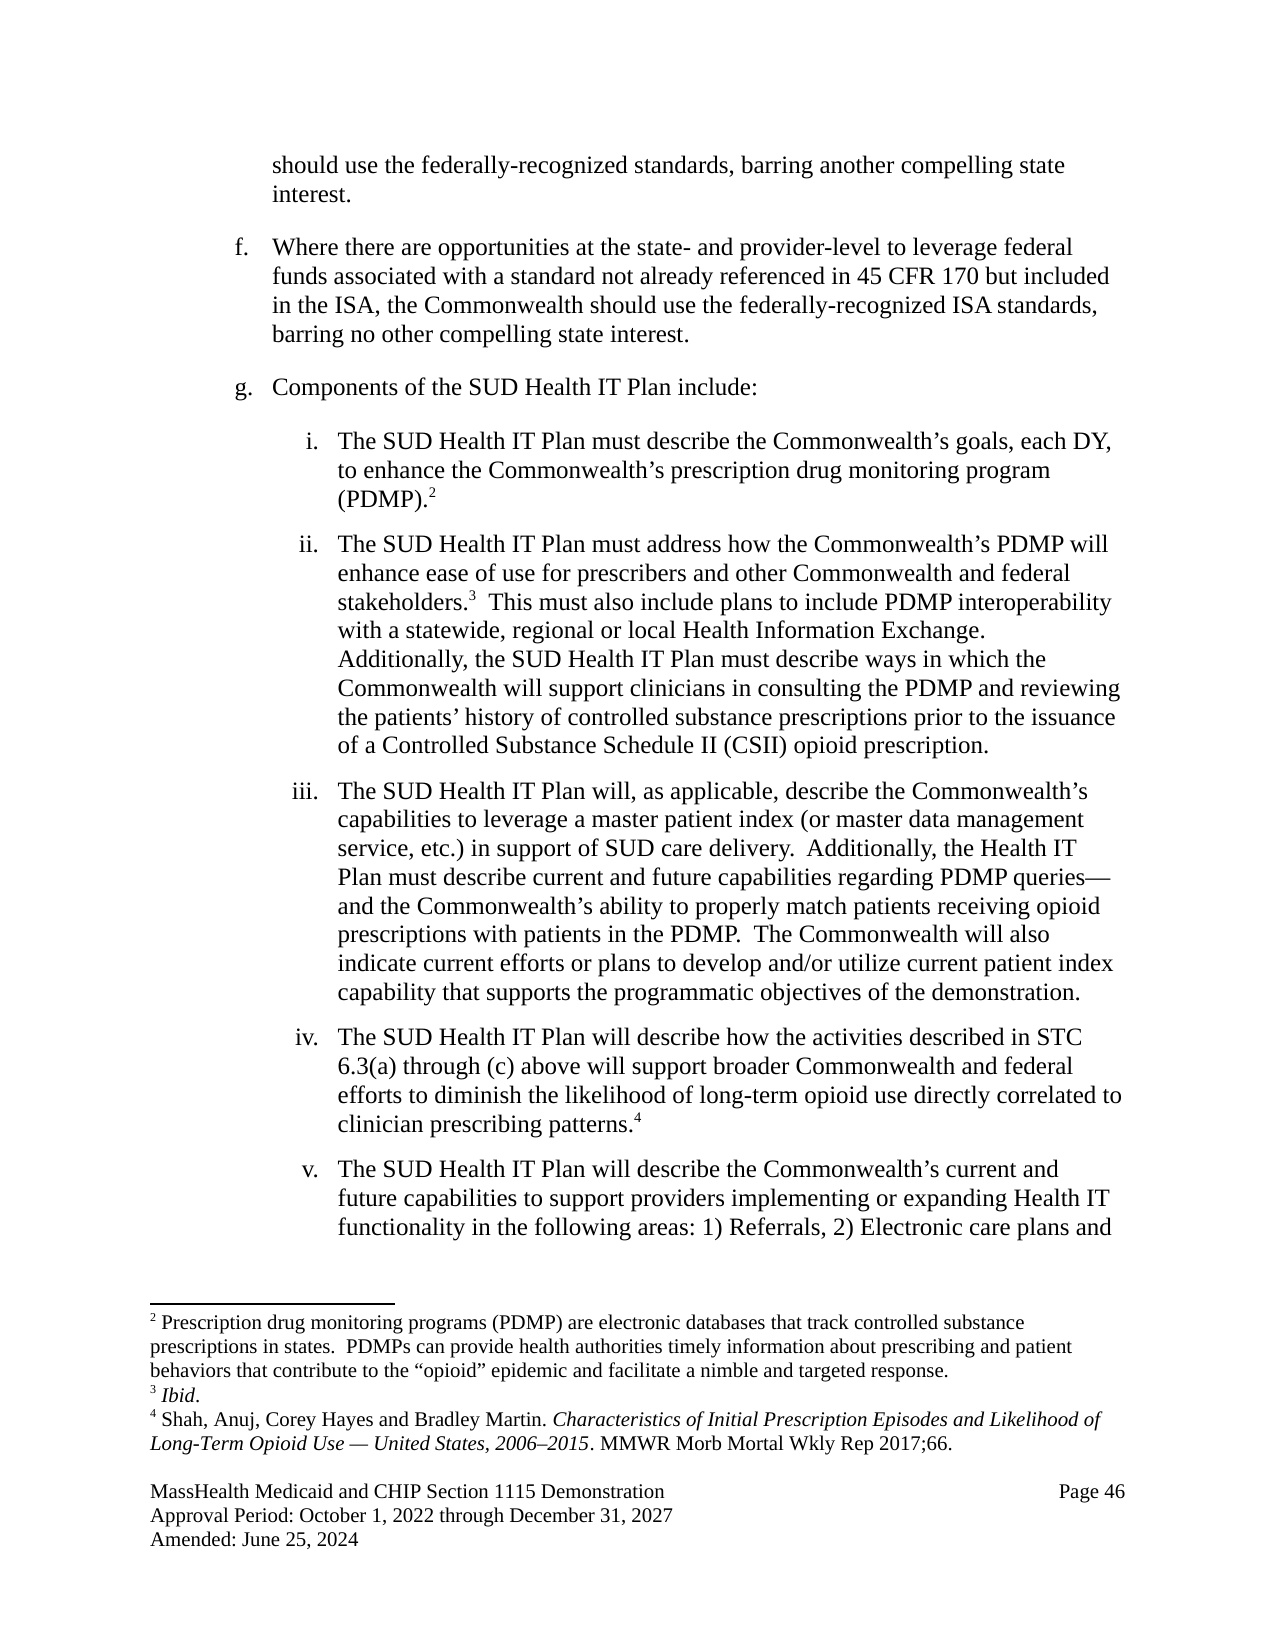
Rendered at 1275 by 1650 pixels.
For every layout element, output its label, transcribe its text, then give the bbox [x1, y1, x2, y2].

list The SUD Health IT Plan must address how the Commonwealth’s PDMP will enhance ease of use for prescribers and other Commonwealth and federal stakeholders. This must also include plans to include PDMP interoperability with a statewide, regional or local Health Information Exchange. Additionally, the SUD Health IT Plan must describe ways in which the Commonwealth will support clinicians in consulting the PDMP and reviewing the patients’ history of controlled substance prescriptions prior to the issuance of a Controlled Substance Schedule II (CSII) opioid prescription. [319, 529, 1125, 759]
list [234, 150, 1125, 207]
list The SUD Health IT Plan must describe the Commonwealth’s goals, each DY, to enhance the Commonwealth’s prescription drug monitoring program (PDMP). [319, 426, 1125, 512]
list Where there are opportunities at the state- and provider-level to leverage federal funds associated with a standard not already referenced in 45 CFR 170 but included in the ISA, the Commonwealth should use the federally-recognized ISA standards, barring no other compelling state interest. [234, 232, 1125, 347]
list The SUD Health IT Plan will describe how the activities described in STC 6.3(a) through (c) above will support broader Commonwealth and federal efforts to diminish the likelihood of long-term opioid use directly correlated to clinician prescribing patterns. [319, 1022, 1125, 1137]
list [319, 1154, 1125, 1240]
list The SUD Health IT Plan will, as applicable, describe the Commonwealth’s capabilities to leverage a master patient index (or master data management service, etc.) in support of SUD care delivery. Additionally, the Health IT Plan must describe current and future capabilities regarding PDMP queries—and the Commonwealth’s ability to properly match patients receiving opioid prescriptions with patients in the PDMP. The Commonwealth will also indicate current efforts or plans to develop and/or utilize current patient index capability that supports the programmatic objectives of the demonstration. [319, 776, 1125, 1006]
list Components of the SUD Health IT Plan include: [234, 372, 1125, 401]
